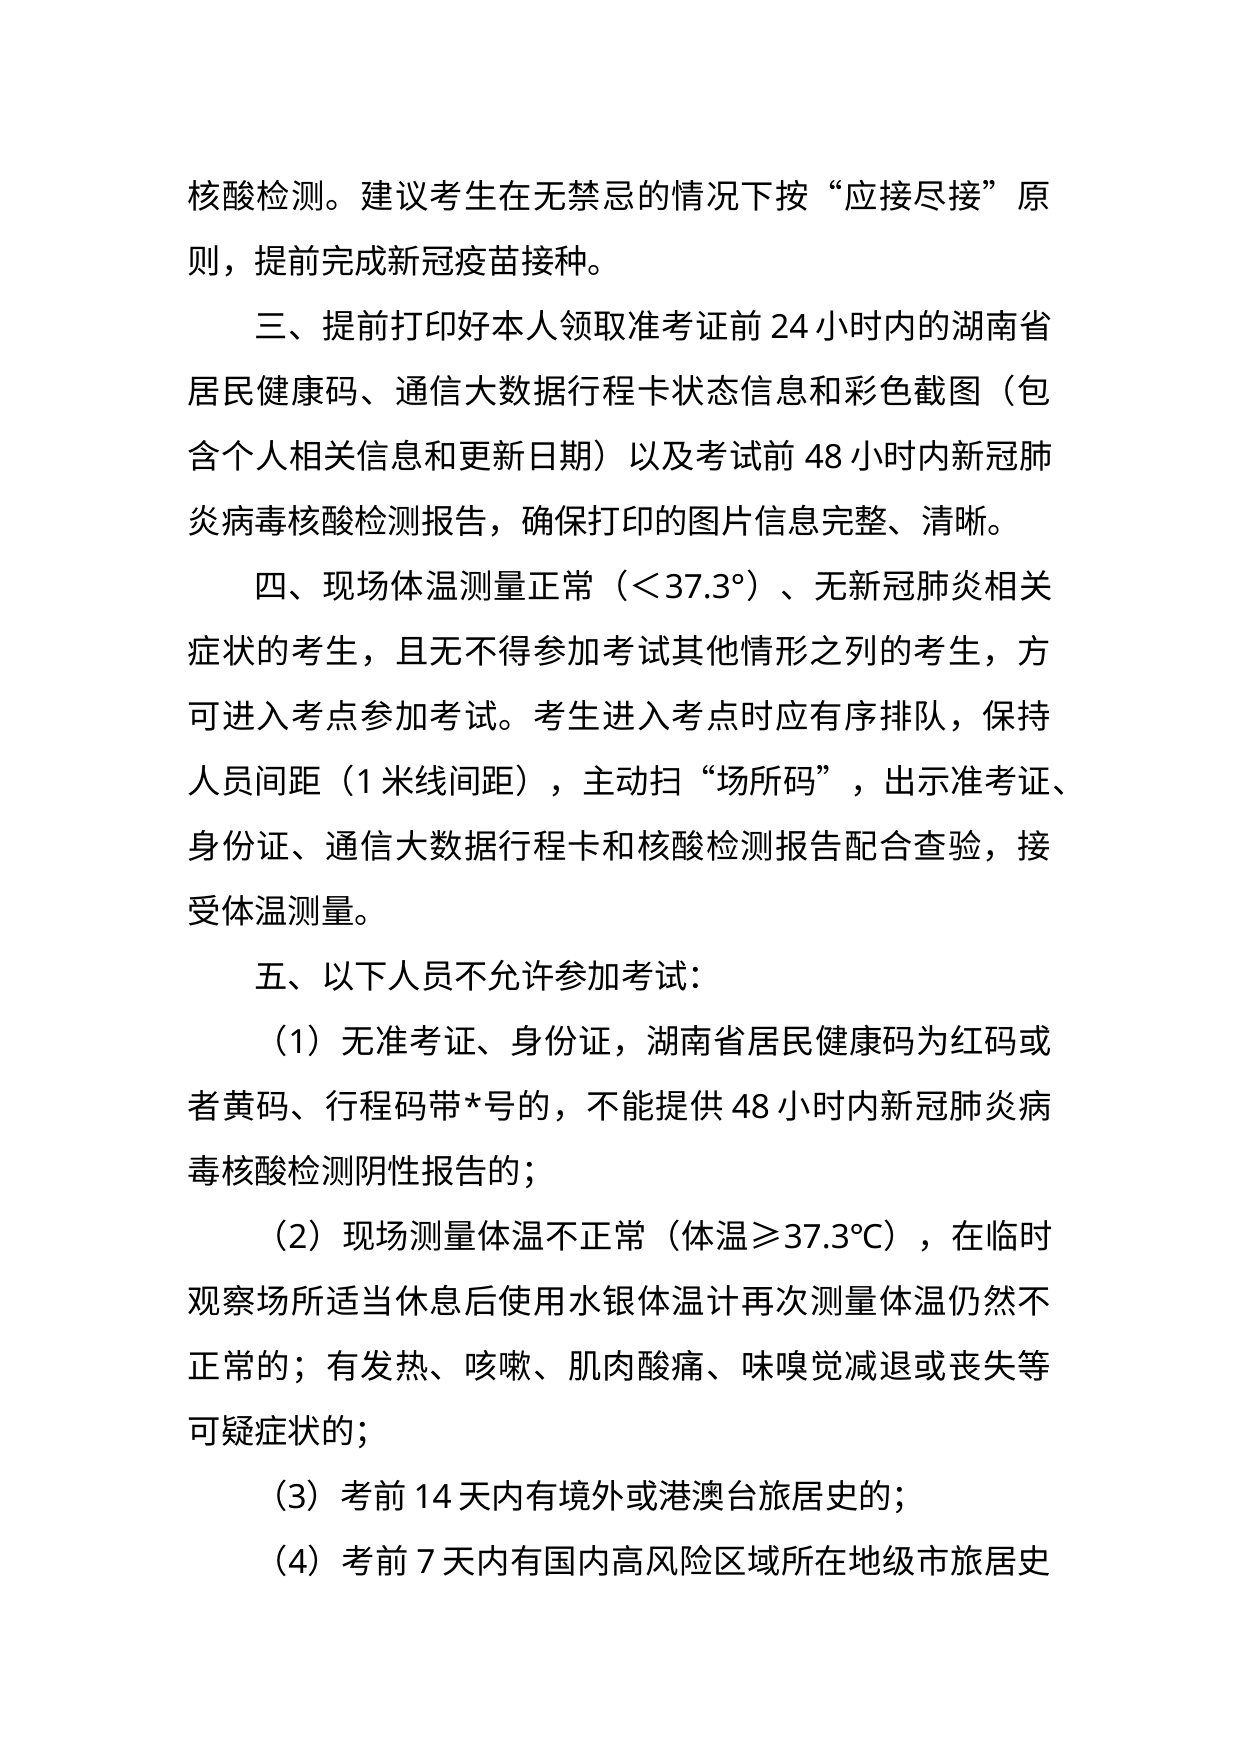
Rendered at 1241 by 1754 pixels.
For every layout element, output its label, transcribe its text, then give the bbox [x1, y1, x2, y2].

text （1）无准考证、身份证，湖南省居民健康码为红码或者黄码、行程码带*号的，不能提供48小时内新冠肺炎病毒核酸检测阴性报告的； [187, 1007, 1053, 1202]
text （2）现场测量体温不正常（体温≥37.3℃），在临时观察场所适当休息后使用水银体温计再次测量体温仍然不正常的；有发热、咳嗽、肌肉酸痛、味嗅觉减退或丧失等可疑症状的； [187, 1202, 1053, 1462]
text 五、以下人员不允许参加考试： [187, 942, 1053, 1007]
text （3）考前14天内有境外或港澳台旅居史的； [187, 1462, 1053, 1527]
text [187, 162, 1053, 292]
text 四、现场体温测量正常（＜37.3°）、无新冠肺炎相关症状的考生，且无不得参加考试其他情形之列的考生，方可进入考点参加考试。考生进入考点时应有序排队，保持人员间距（1米线间距），主动扫“场所码”，出示准考证、身份证、通信大数据行程卡和核酸检测报告配合查验，接受体温测量。 [187, 552, 1053, 942]
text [187, 1527, 1053, 1592]
text 三、提前打印好本人领取准考证前24小时内的湖南省居民健康码、通信大数据行程卡状态信息和彩色截图（包含个人相关信息和更新日期）以及考试前48小时内新冠肺炎病毒核酸检测报告，确保打印的图片信息完整、清晰。 [187, 292, 1053, 552]
